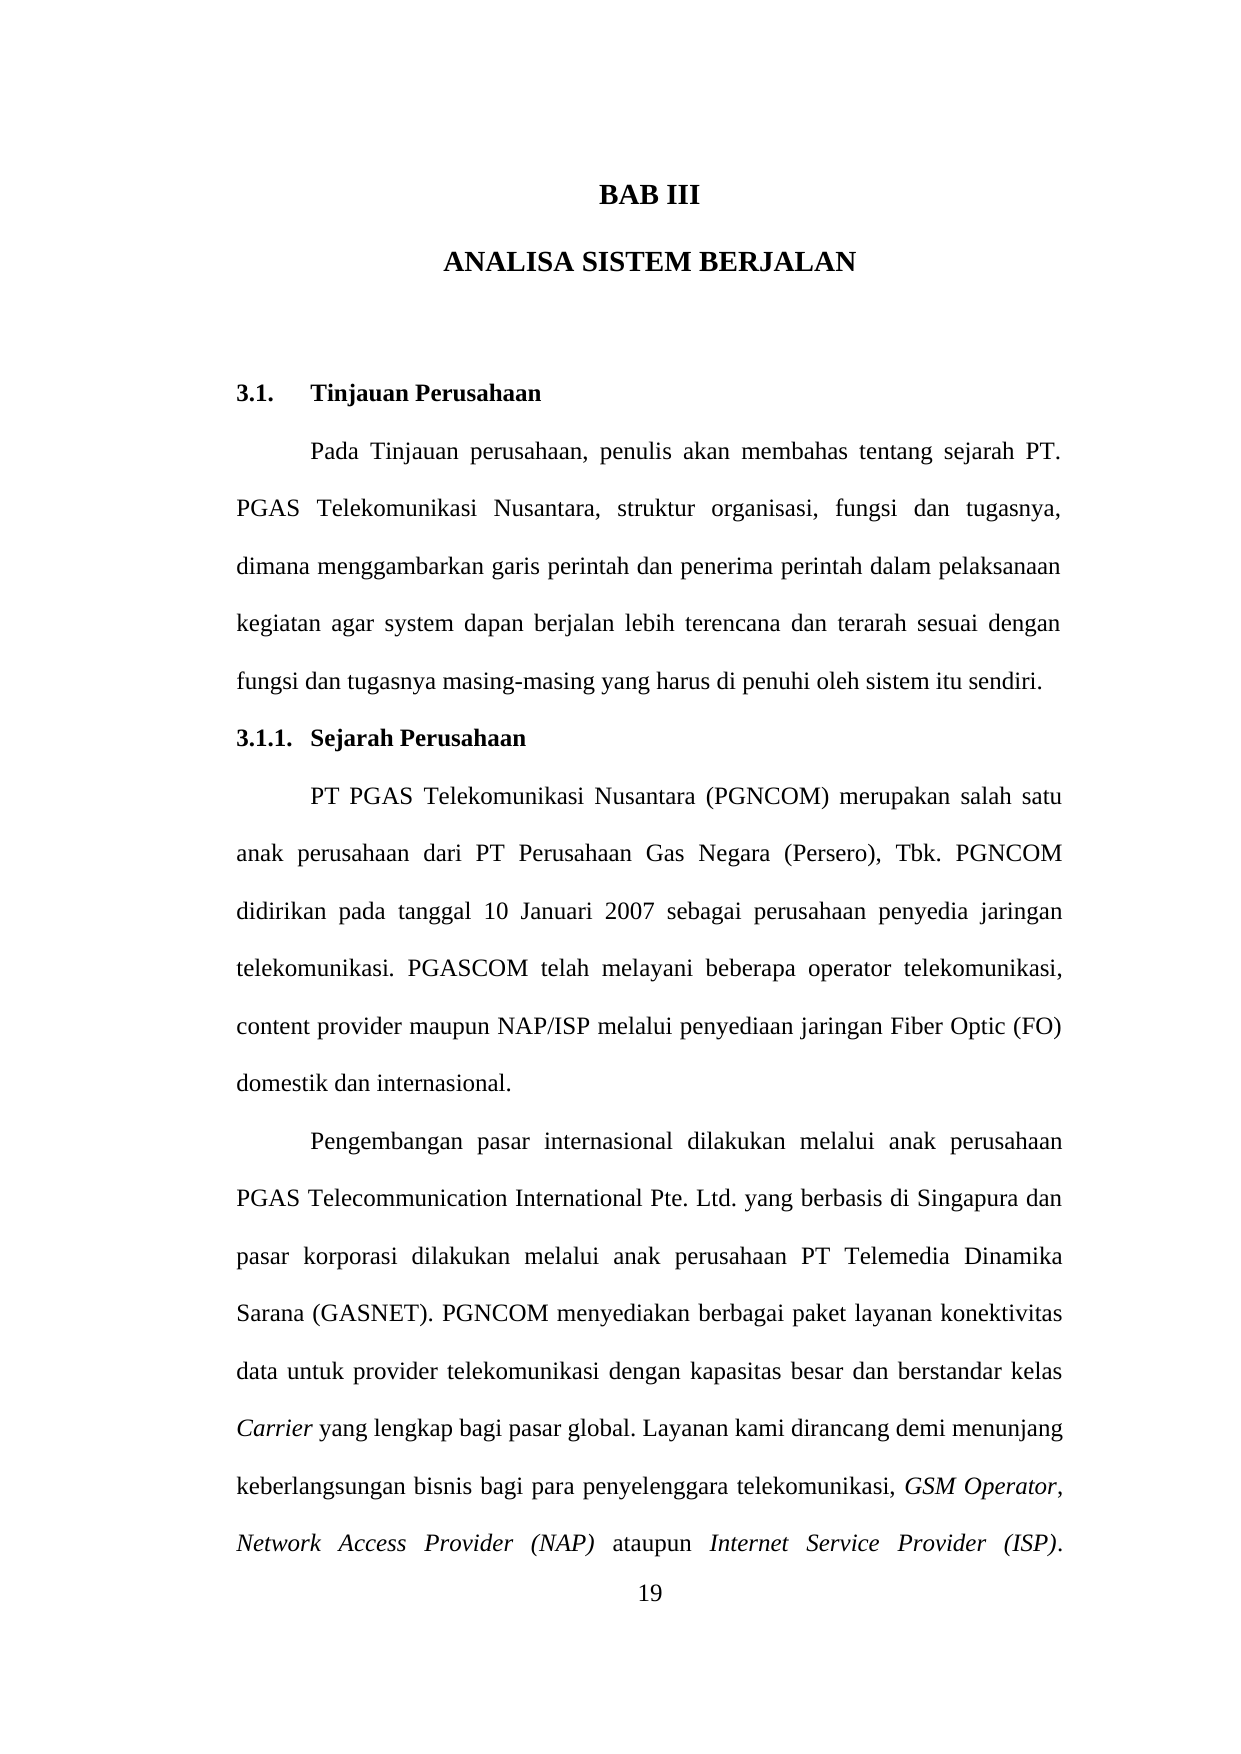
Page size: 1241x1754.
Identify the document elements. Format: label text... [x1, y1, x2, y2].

text ANALISA SISTEM BERJALAN [236, 244, 1063, 278]
list Sejarah Perusahaan [236, 723, 1063, 752]
text BAB III [236, 177, 1063, 211]
list PT PGAS Telekomunikasi Nusantara (PGNCOM) merupakan salah satu anak perusahaan dari PT Perusahaan Gas Negara (Persero), Tbk. PGNCOM didirikan pada tanggal 10 Januari 2007 sebagai perusahaan penyedia jaringan telekomunikasi. PGASCOM telah melayani beberapa operator telekomunikasi, content provider maupun NAP/ISP melalui penyediaan jaringan Fiber Optic (FO) domestik dan internasional. [236, 781, 1063, 1097]
list Tinjauan Perusahaan [236, 378, 1063, 407]
subtitle Pada Tinjauan perusahaan, penulis akan membahas tentang sejarah PT. PGAS Telekomunikasi Nusantara, struktur organisasi, fungsi dan tugasnya, dimana menggambarkan garis perintah dan penerima perintah dalam pelaksanaan kegiatan agar system dapan berjalan lebih terencana dan terarah sesuai dengan fungsi dan tugasnya masing-masing yang harus di penuhi oleh sistem itu sendiri. [236, 436, 1062, 695]
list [236, 1126, 1063, 1557]
